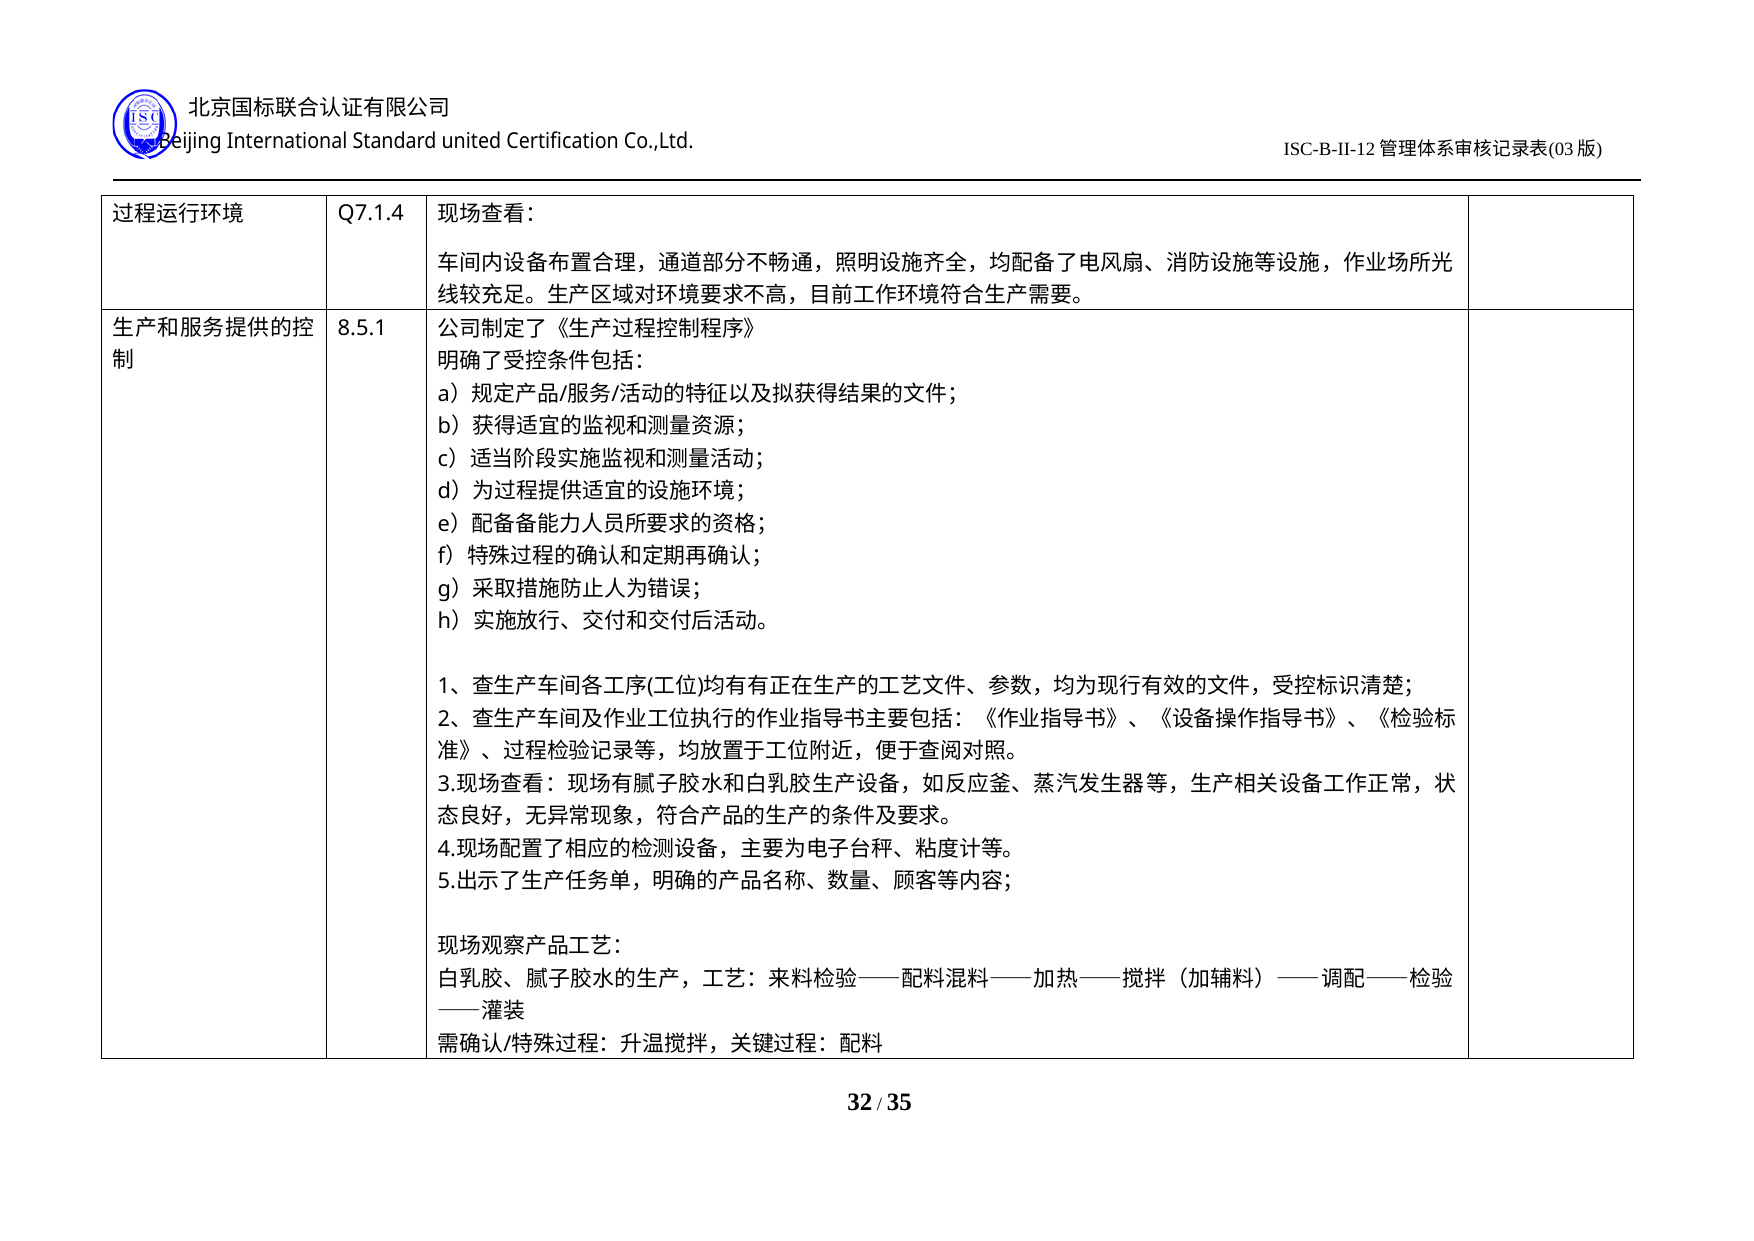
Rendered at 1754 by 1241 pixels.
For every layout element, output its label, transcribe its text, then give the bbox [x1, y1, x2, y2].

table_cell 现场查看： 车间内设备布置合理，通道部分不畅通，照明设施齐全，均配备了电风扇、消防设施等设施，作业场所光线较充足。生产区域对环境要求不高，目前工作环境符合生产需要。 [427, 196, 1468, 309]
table_cell [1469, 196, 1633, 309]
picture [112, 89, 180, 158]
table_cell Q7.1.4 [327, 196, 426, 309]
table_cell [1469, 310, 1633, 1058]
table_cell 8.5.1 [327, 310, 426, 1058]
table_cell 过程运行环境 [102, 196, 326, 309]
table_cell 生产和服务提供的控制 [102, 310, 326, 1058]
